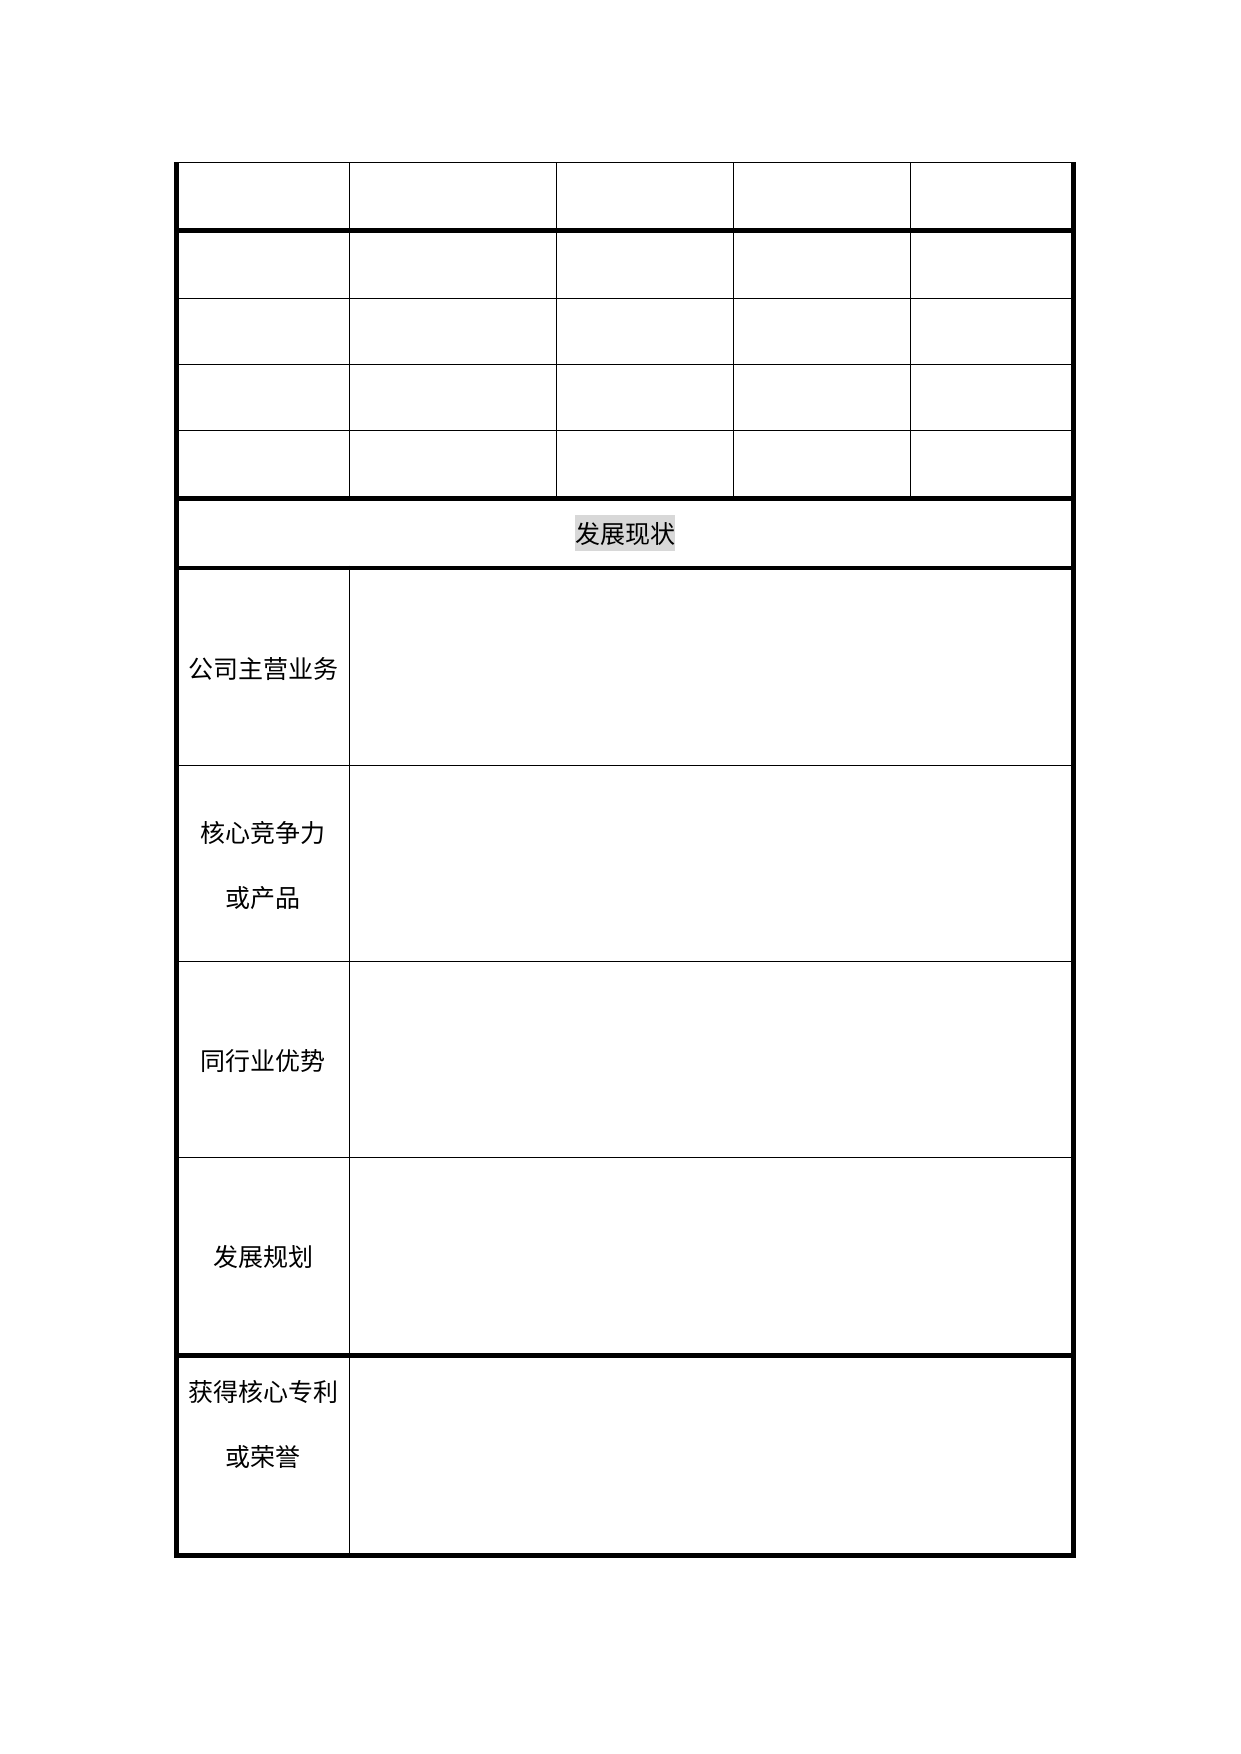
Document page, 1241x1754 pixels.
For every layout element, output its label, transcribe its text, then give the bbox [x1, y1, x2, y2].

table_cell [734, 365, 910, 430]
table_cell [350, 962, 1071, 1157]
table_cell [557, 365, 733, 430]
table_cell [911, 233, 1071, 298]
table_cell [350, 163, 556, 228]
table_cell [557, 163, 733, 228]
table_cell [734, 163, 910, 228]
table_cell [350, 233, 556, 298]
table_cell [350, 299, 556, 364]
table_cell [557, 299, 733, 364]
table_cell [734, 431, 910, 496]
table_cell 同行业优势 [179, 962, 349, 1157]
table_cell 发展规划 [179, 1158, 349, 1353]
table_cell [350, 1358, 1071, 1553]
table_cell [734, 299, 910, 364]
table_cell [911, 365, 1071, 430]
table_cell [911, 431, 1071, 496]
table_cell [557, 431, 733, 496]
table_cell [179, 163, 349, 228]
table_cell [350, 766, 1071, 961]
table_cell [179, 299, 349, 364]
table_cell 核心竞争力 或产品 [179, 766, 349, 961]
table_cell [911, 163, 1071, 228]
table_cell [911, 299, 1071, 364]
table_cell 发展现状 [179, 501, 1071, 566]
table_cell [557, 233, 733, 298]
table_cell [179, 365, 349, 430]
table_cell [179, 431, 349, 496]
table_cell 获得核心专利 或荣誉 [179, 1358, 349, 1553]
table_cell 公司主营业务 [179, 570, 349, 765]
table_cell [350, 431, 556, 496]
table_cell [350, 570, 1071, 765]
table_cell [179, 233, 349, 298]
table_cell [350, 365, 556, 430]
table_cell [350, 1158, 1071, 1353]
table_cell [734, 233, 910, 298]
